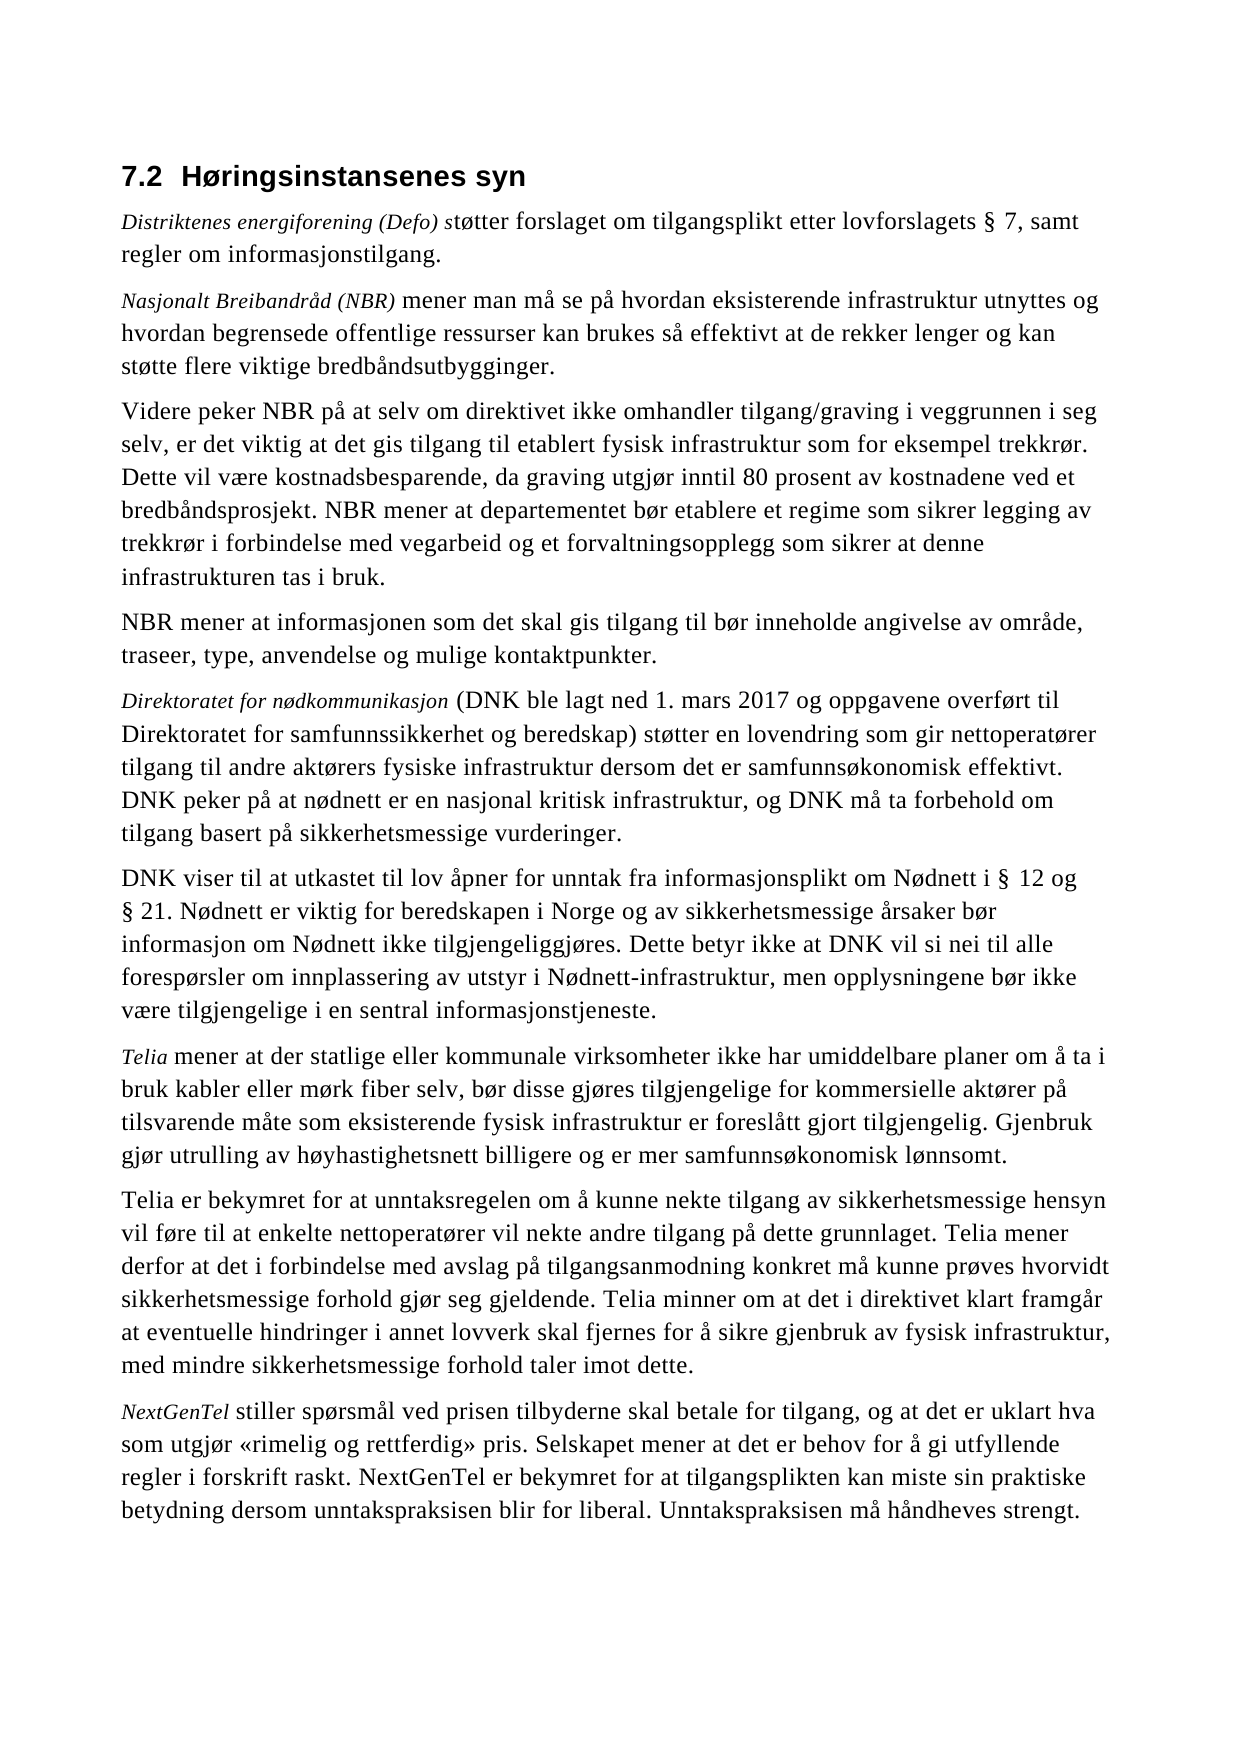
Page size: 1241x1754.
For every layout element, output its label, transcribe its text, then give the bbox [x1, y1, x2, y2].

text DNK viser til at utkastet til lov åpner for unntak fra informasjonsplikt om Nødnett i § 12 og § 21. Nødnett er viktig for beredskapen i Norge og av sikkerhetsmessige årsaker bør informasjon om Nødnett ikke tilgjengeliggjøres. Dette betyr ikke at DNK vil si nei til alle forespørsler om innplassering av utstyr i Nødnett-infrastruktur, men opplysningene bør ikke være tilgjengelige i en sentral informasjonstjeneste. [121, 863, 1119, 1024]
text NBR mener at informasjonen som det skal gis tilgang til bør inneholde angivelse av område, traseer, type, anvendelse og mulige kontaktpunkter. [121, 607, 1119, 669]
text Distriktenes energiforening (Defo) støtter forslaget om tilgangsplikt etter lovforslagets § 7, samt regler om informasjonstilgang. [121, 206, 1119, 268]
text Telia er bekymret for at unntaksregelen om å kunne nekte tilgang av sikkerhetsmessige hensyn vil føre til at enkelte nettoperatører vil nekte andre tilgang på dette grunnlaget. Telia mener derfor at det i forbindelse med avslag på tilgangsanmodning konkret må kunne prøves hvorvidt sikkerhetsmessige forhold gjør seg gjeldende. Telia minner om at det i direktivet klart framgår at eventuelle hindringer i annet lovverk skal fjernes for å sikre gjenbruk av fysisk infrastruktur, med mindre sikkerhetsmessige forhold taler imot dette. [121, 1185, 1119, 1379]
text Telia mener at der statlige eller kommunale virksomheter ikke har umiddelbare planer om å ta i bruk kabler eller mørk fiber selv, bør disse gjøres tilgjengelige for kommersielle aktører på tilsvarende måte som eksisterende fysisk infrastruktur er foreslått gjort tilgjengelig. Gjenbruk gjør utrulling av høyhastighetsnett billigere og er mer samfunnsøkonomisk lønnsomt. [121, 1041, 1119, 1169]
text Direktoratet for nødkommunikasjon (DNK ble lagt ned 1. mars 2017 og oppgavene overført til Direktoratet for samfunnssikkerhet og beredskap) støtter en lovendring som gir nettoperatører tilgang til andre aktørers fysiske infrastruktur dersom det er samfunnsøkonomisk effektivt. DNK peker på at nødnett er en nasjonal kritisk infrastruktur, og DNK må ta forbehold om tilgang basert på sikkerhetsmessige vurderinger. [121, 686, 1119, 846]
text Videre peker NBR på at selv om direktivet ikke omhandler tilgang/graving i veggrunnen i seg selv, er det viktig at det gis tilgang til etablert fysisk infrastruktur som for eksempel trekkrør. Dette vil være kostnadsbesparende, da graving utgjør inntil 80 prosent av kostnadene ved et bredbåndsprosjekt. NBR mener at departementet bør etablere et regime som sikrer legging av trekkrør i forbindelse med vegarbeid og et forvaltningsopplegg som sikrer at denne infrastrukturen tas i bruk. [121, 396, 1119, 590]
text Nasjonalt Breibandråd (NBR) mener man må se på hvordan eksisterende infrastruktur utnyttes og hvordan begrensede offentlige ressurser kan brukes så effektivt at de rekker lenger og kan støtte flere viktige bredbåndsutbygginger. [121, 285, 1119, 380]
text NextGenTel stiller spørsmål ved prisen tilbyderne skal betale for tilgang, og at det er uklart hva som utgjør «rimelig og rettferdig» pris. Selskapet mener at det er behov for å gi utfyllende regler i forskrift raskt. NextGenTel er bekymret for at tilgangsplikten kan miste sin praktiske betydning dersom unntakspraksisen blir for liberal. Unntakspraksisen må håndheves strengt. [121, 1396, 1119, 1524]
subtitle Høringsinstansenes syn [121, 159, 1119, 193]
